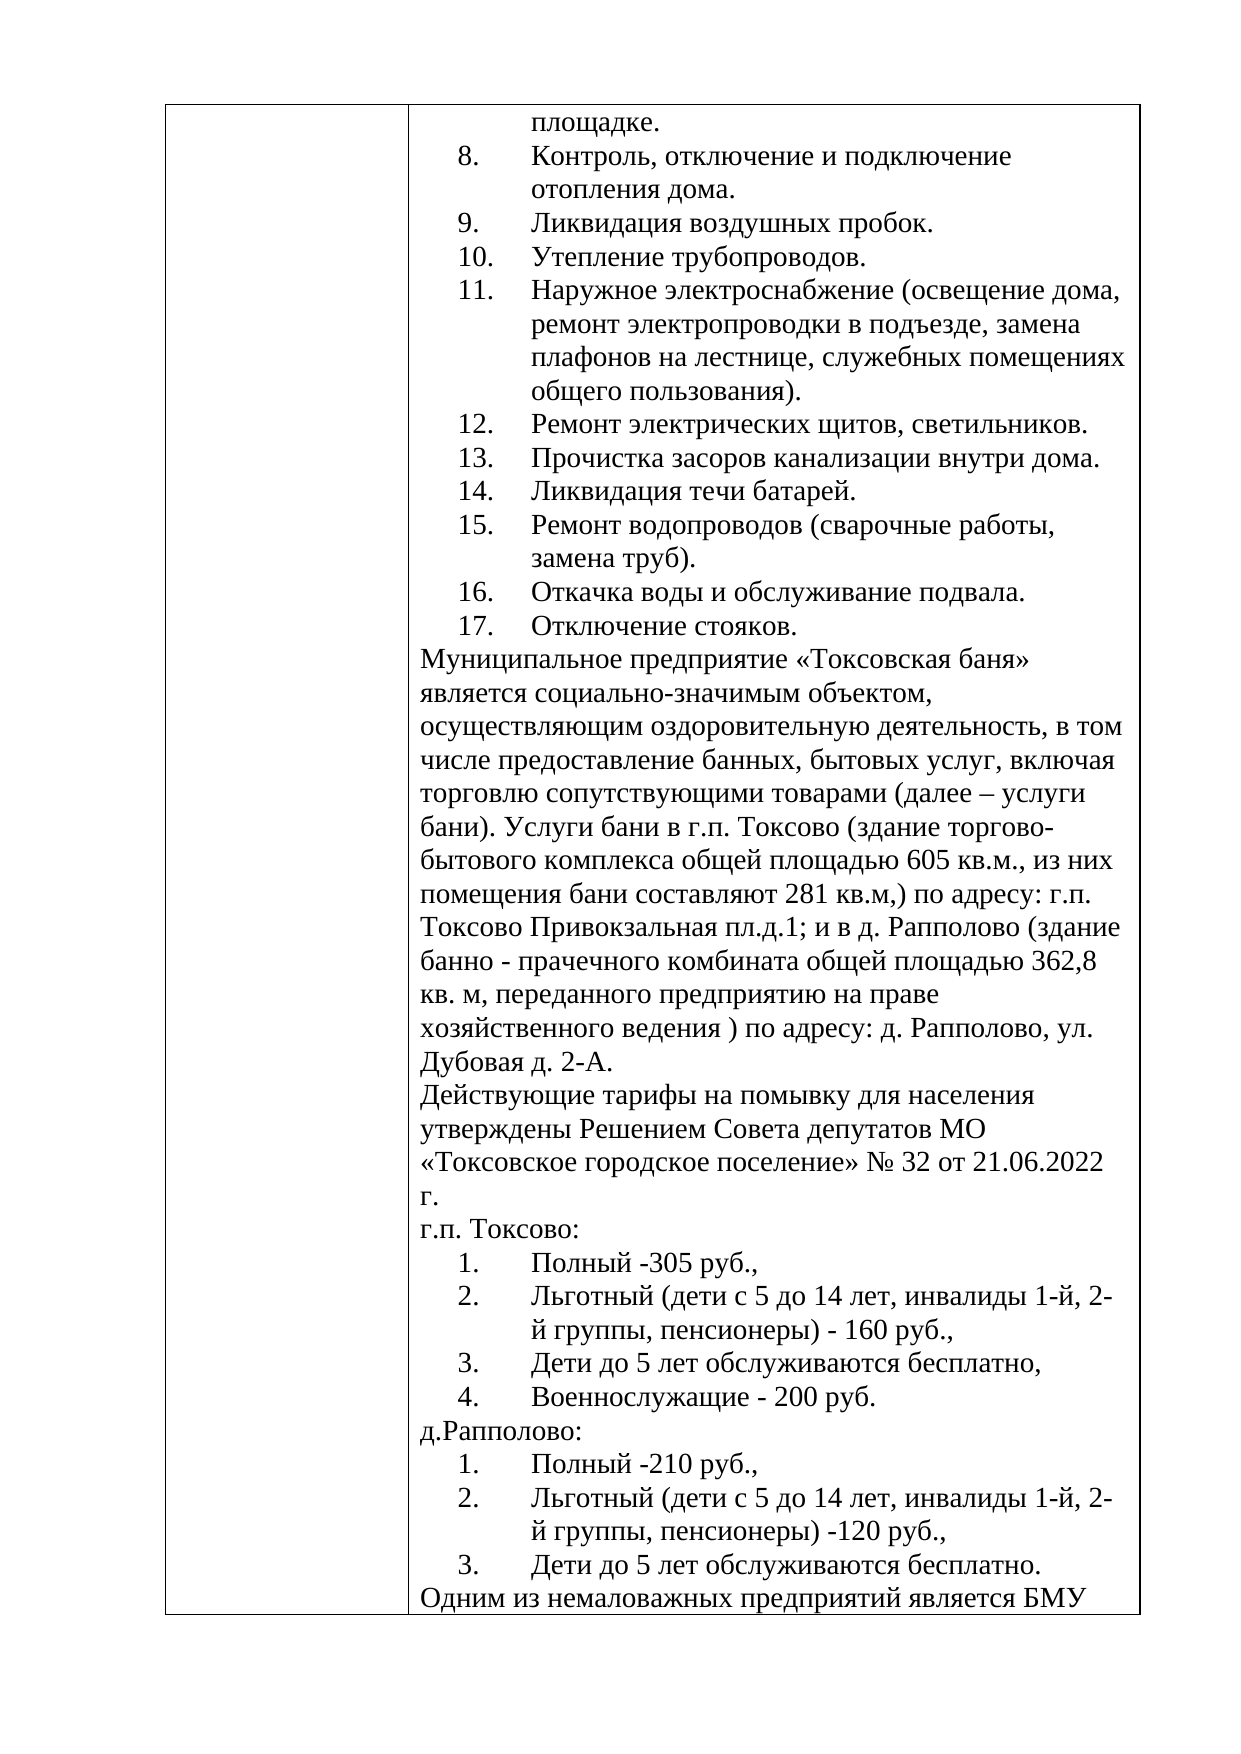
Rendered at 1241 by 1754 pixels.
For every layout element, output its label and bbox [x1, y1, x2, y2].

table_cell [166, 105, 408, 1614]
table_cell [409, 105, 1139, 1614]
